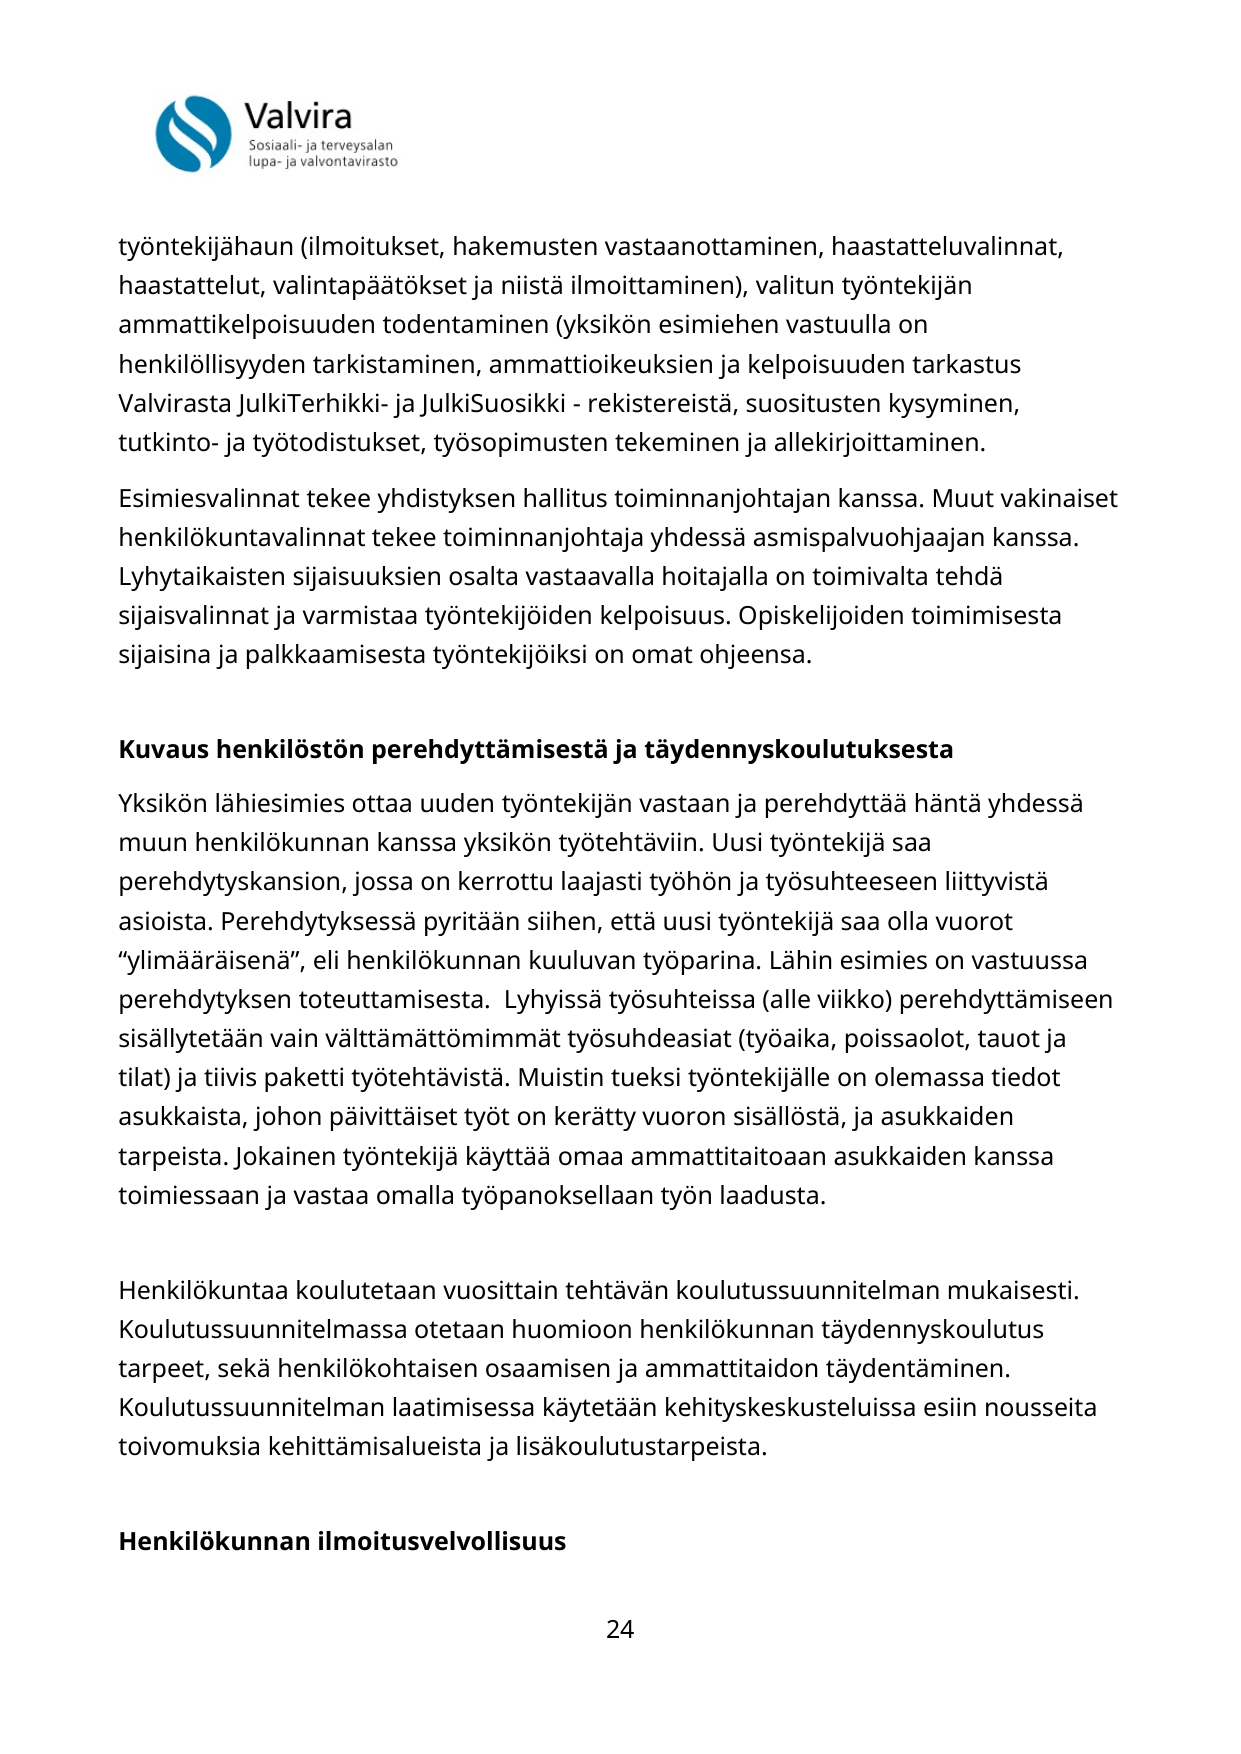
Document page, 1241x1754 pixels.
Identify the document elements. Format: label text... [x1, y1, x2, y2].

picture [118, 73, 435, 195]
text Esimiesvalinnat tekee yhdistyksen hallitus toiminnanjohtajan kanssa. Muut vakinaiset henkilökuntavalinnat tekee toiminnanjohtaja yhdessä asmispalvuohjaajan kanssa. Lyhytaikaisten sijaisuuksien osalta vastaavalla hoitajalla on toimivalta tehdä sijaisvalinnat ja varmistaa työntekijöiden kelpoisuus. Opiskelijoiden toimimisesta sijaisina ja palkkaamisesta työntekijöiksi on omat ohjeensa. [118, 481, 1122, 710]
text Henkilökunnan ilmoitusvelvollisuus [118, 1524, 1122, 1558]
text Yksikön lähiesimies ottaa uuden työntekijän vastaan ja perehdyttää häntä yhdessä muun henkilökunnan kanssa yksikön työtehtäviin. Uusi työntekijä saa perehdytyskansion, jossa on kerrottu laajasti työhön ja työsuhteeseen liittyvistä asioista. Perehdytyksessä pyritään siihen, että uusi työntekijä saa olla vuorot “ylimääräisenä”, eli henkilökunnan kuuluvan työparina. Lähin esimies on vastuussa perehdytyksen toteuttamisesta. Lyhyissä työsuhteissa (alle viikko) perehdyttämiseen sisällytetään vain välttämättömimmät työsuhdeasiat (työaika, poissaolot, tauot ja tilat) ja tiivis paketti työtehtävistä. Muistin tueksi työntekijälle on olemassa tiedot asukkaista, johon päivittäiset työt on kerätty vuoron sisällöstä, ja asukkaiden tarpeista. Jokainen työntekijä käyttää omaa ammattitaitoaan asukkaiden kanssa toimiessaan ja vastaa omalla työpanoksellaan työn laadusta. [118, 786, 1122, 1251]
text Kuvaus henkilöstön perehdyttämisestä ja täydennyskoulutuksesta [118, 732, 1122, 766]
text Henkilökuntaa koulutetaan vuosittain tehtävän koulutussuunnitelman mukaisesti. Koulutussuunnitelmassa otetaan huomioon henkilökunnan täydennyskoulutus tarpeet, sekä henkilökohtaisen osaamisen ja ammattitaidon täydentäminen. Koulutussuunnitelman laatimisessa käytetään kehityskeskusteluissa esiin nousseita toivomuksia kehittämisalueista ja lisäkoulutustarpeista. [118, 1272, 1122, 1502]
